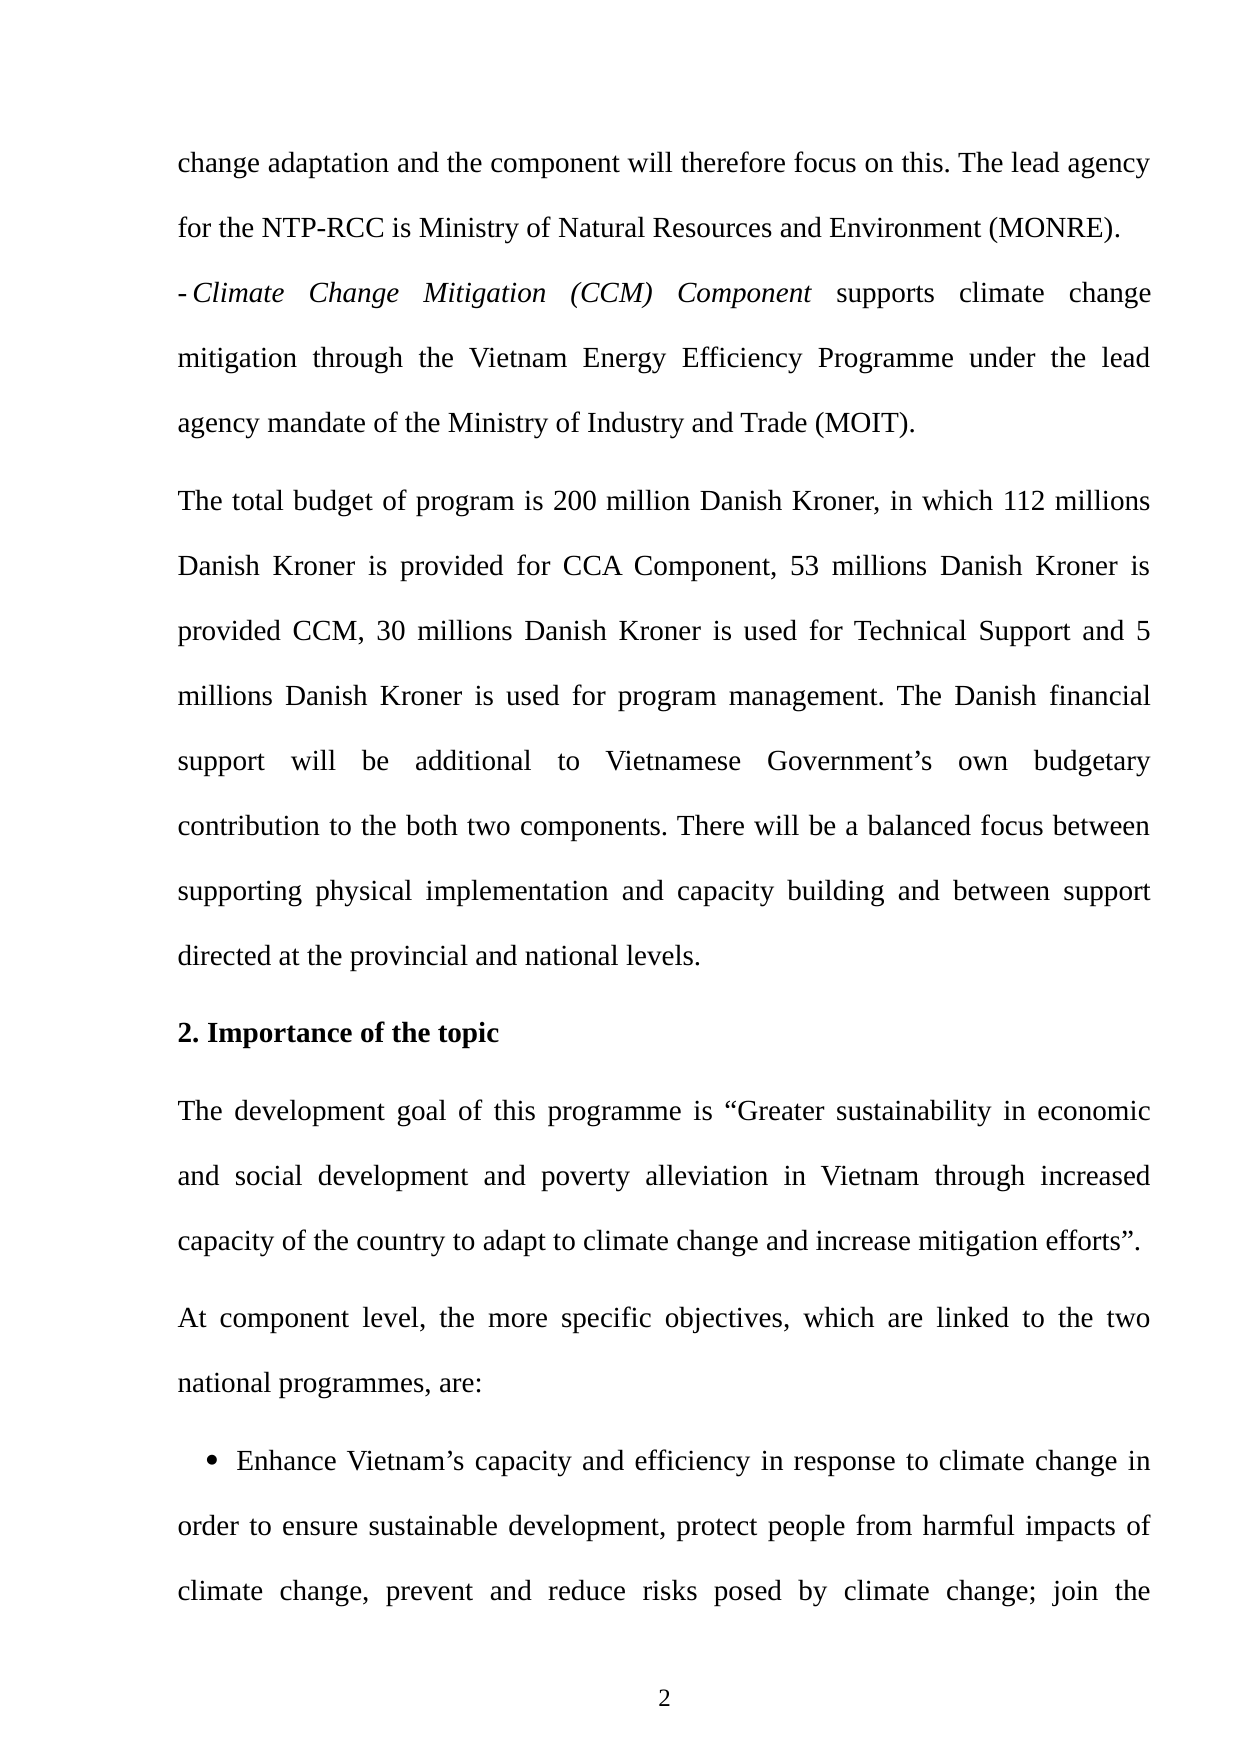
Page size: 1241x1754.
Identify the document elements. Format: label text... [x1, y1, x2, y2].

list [177, 129, 1152, 259]
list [177, 1427, 1152, 1622]
list Importance of the topic [177, 999, 1152, 1064]
text The total budget of program is 200 million Danish Kroner, in which 112 millions Danish Kroner is provided for CCA Component, 53 millions Danish Kroner is provided CCM, 30 millions Danish Kroner is used for Technical Support and 5 millions Danish Kroner is used for program management. The Danish financial support will be additional to Vietnamese Government’s own budgetary contribution to the both two components. There will be a balanced focus between supporting physical implementation and capacity building and between support directed at the provincial and national levels. [177, 467, 1152, 987]
text At component level, the more specific objectives, which are linked to the two national programmes, are: [177, 1284, 1152, 1414]
text The development goal of this programme is “Greater sustainability in economic and social development and poverty alleviation in Vietnam through increased capacity of the country to adapt to climate change and increase mitigation efforts”. [177, 1077, 1152, 1272]
list Climate Change Mitigation (CCM) Component supports climate change mitigation through the Vietnam Energy Efficiency Programme under the lead agency mandate of the Ministry of Industry and Trade (MOIT). [177, 259, 1152, 454]
